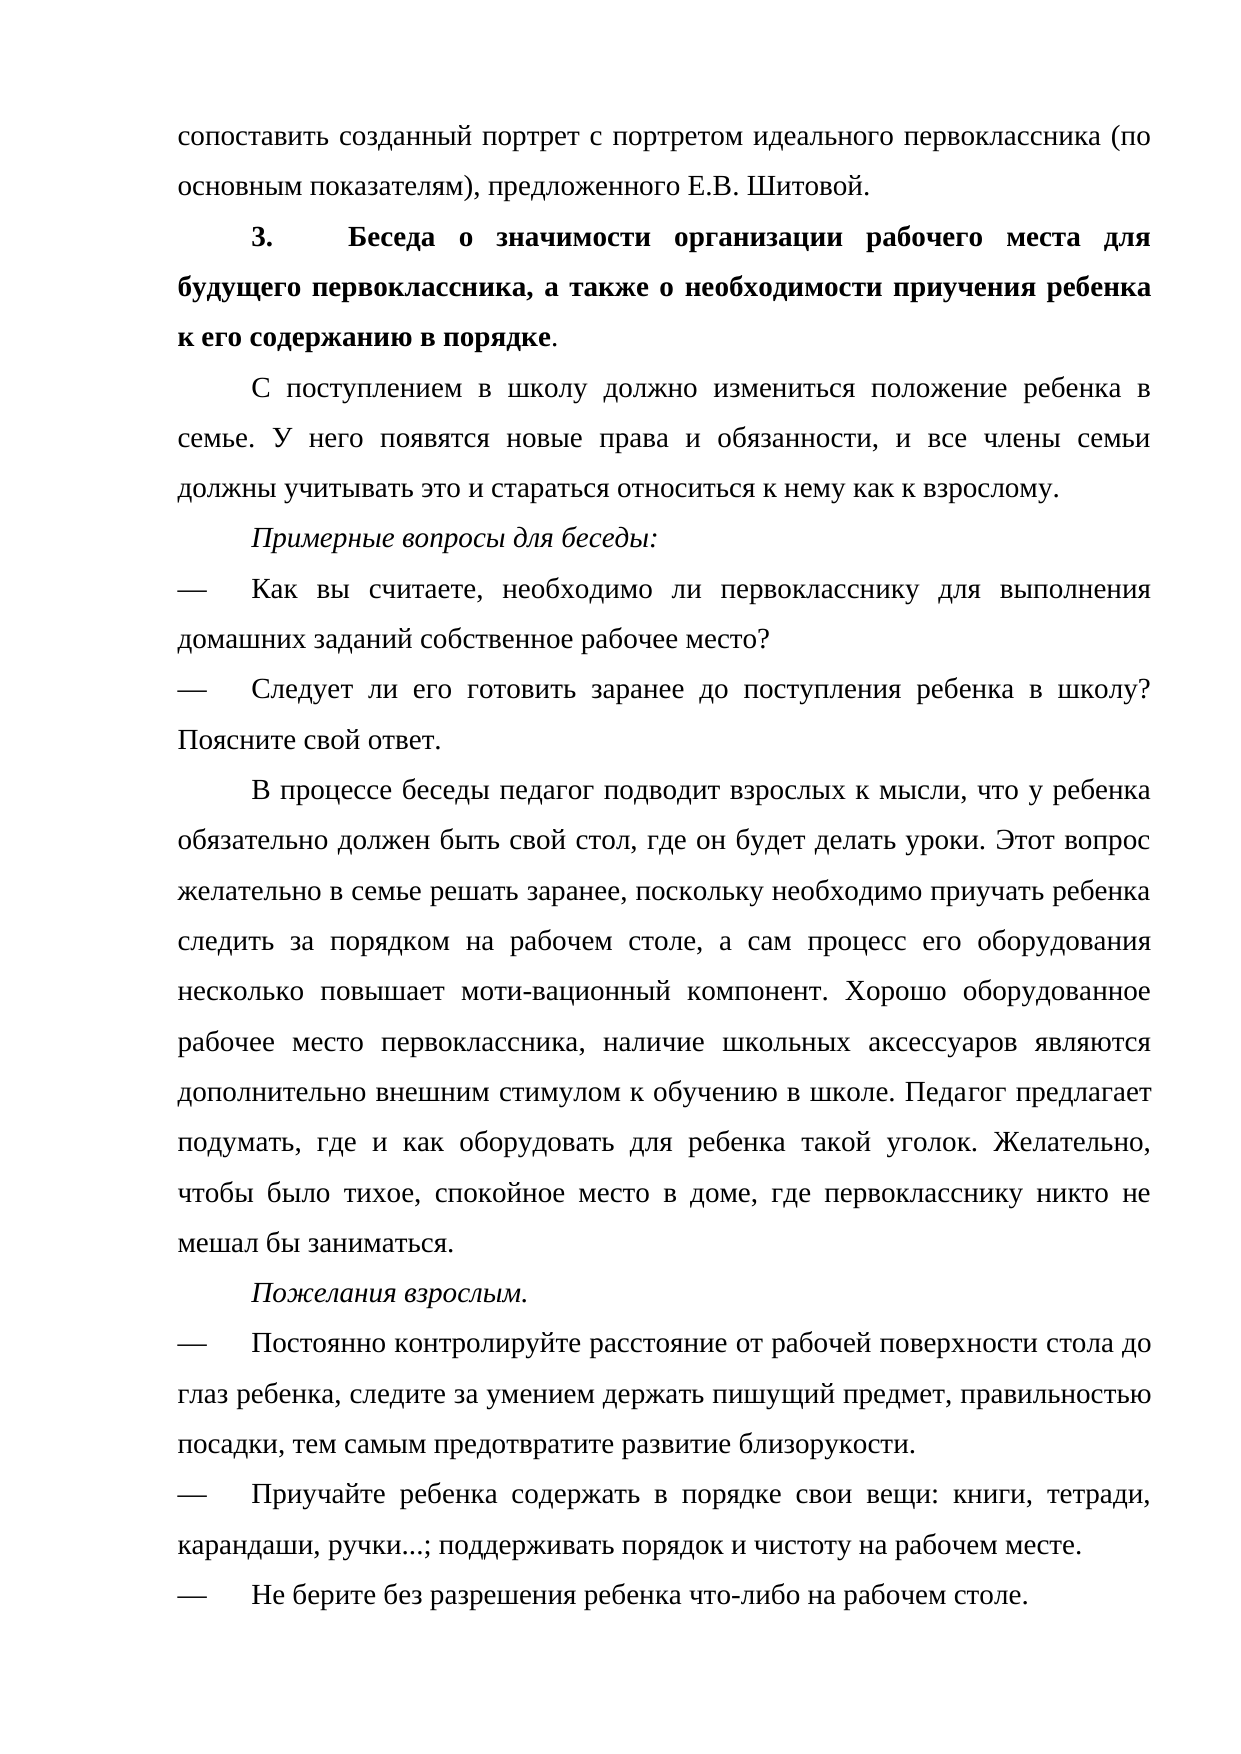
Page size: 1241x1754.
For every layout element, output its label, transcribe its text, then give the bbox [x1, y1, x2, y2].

text В процессе беседы педагог подводит взрослых к мысли, что у ребенка обязательно должен быть свой стол, где он будет делать уроки. Этот вопрос желательно в семье решать заранее, поскольку необходимо приучать ребенка следить за порядком на рабочем столе, а сам процесс его оборудования несколько повышает моти-вационный компонент. Хорошо оборудованное рабочее место первоклассника, наличие школьных аксессуаров являются дополнительно внешним стимулом к обучению в школе. Педагог предлагает подумать, где и как оборудовать для ребенка такой уголок. Желательно, чтобы было тихое, спокойное место в доме, где первокласснику никто не мешал бы заниматься. [177, 772, 1152, 1258]
list Не берите без разрешения ребенка что-либо на рабочем столе. [177, 1577, 1152, 1611]
list Приучайте ребенка содержать в порядке свои вещи: книги, тетради, карандаши, ручки...; поддерживать порядок и чистоту на рабочем месте. [177, 1477, 1152, 1560]
text Примерные вопросы для беседы: [177, 521, 1152, 554]
text С поступлением в школу должно измениться положение ребенка в семье. У него появятся новые права и обязанности, и все члены семьи должны учитывать это и стараться относиться к нему как к взрослому. [177, 370, 1152, 504]
text Пожелания взрослым. [177, 1275, 1152, 1309]
list Постоянно контролируйте расстояние от рабочей поверхности стола до глаз ребенка, следите за умением держать пишущий предмет, правильностью посадки, тем самым предотвратите развитие близорукости. [177, 1326, 1152, 1460]
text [177, 118, 1152, 202]
list Следует ли его готовить заранее до поступления ребенка в школу? Поясните свой ответ. [177, 672, 1152, 755]
list Как вы считаете, необходимо ли первокласснику для выполнения домашних заданий собственное рабочее место? [177, 571, 1152, 655]
list Беседа о значимости организации рабочего места для будущего первоклассника, а также о необходимости приучения ребенка к его содержанию в порядке. [177, 219, 1152, 353]
